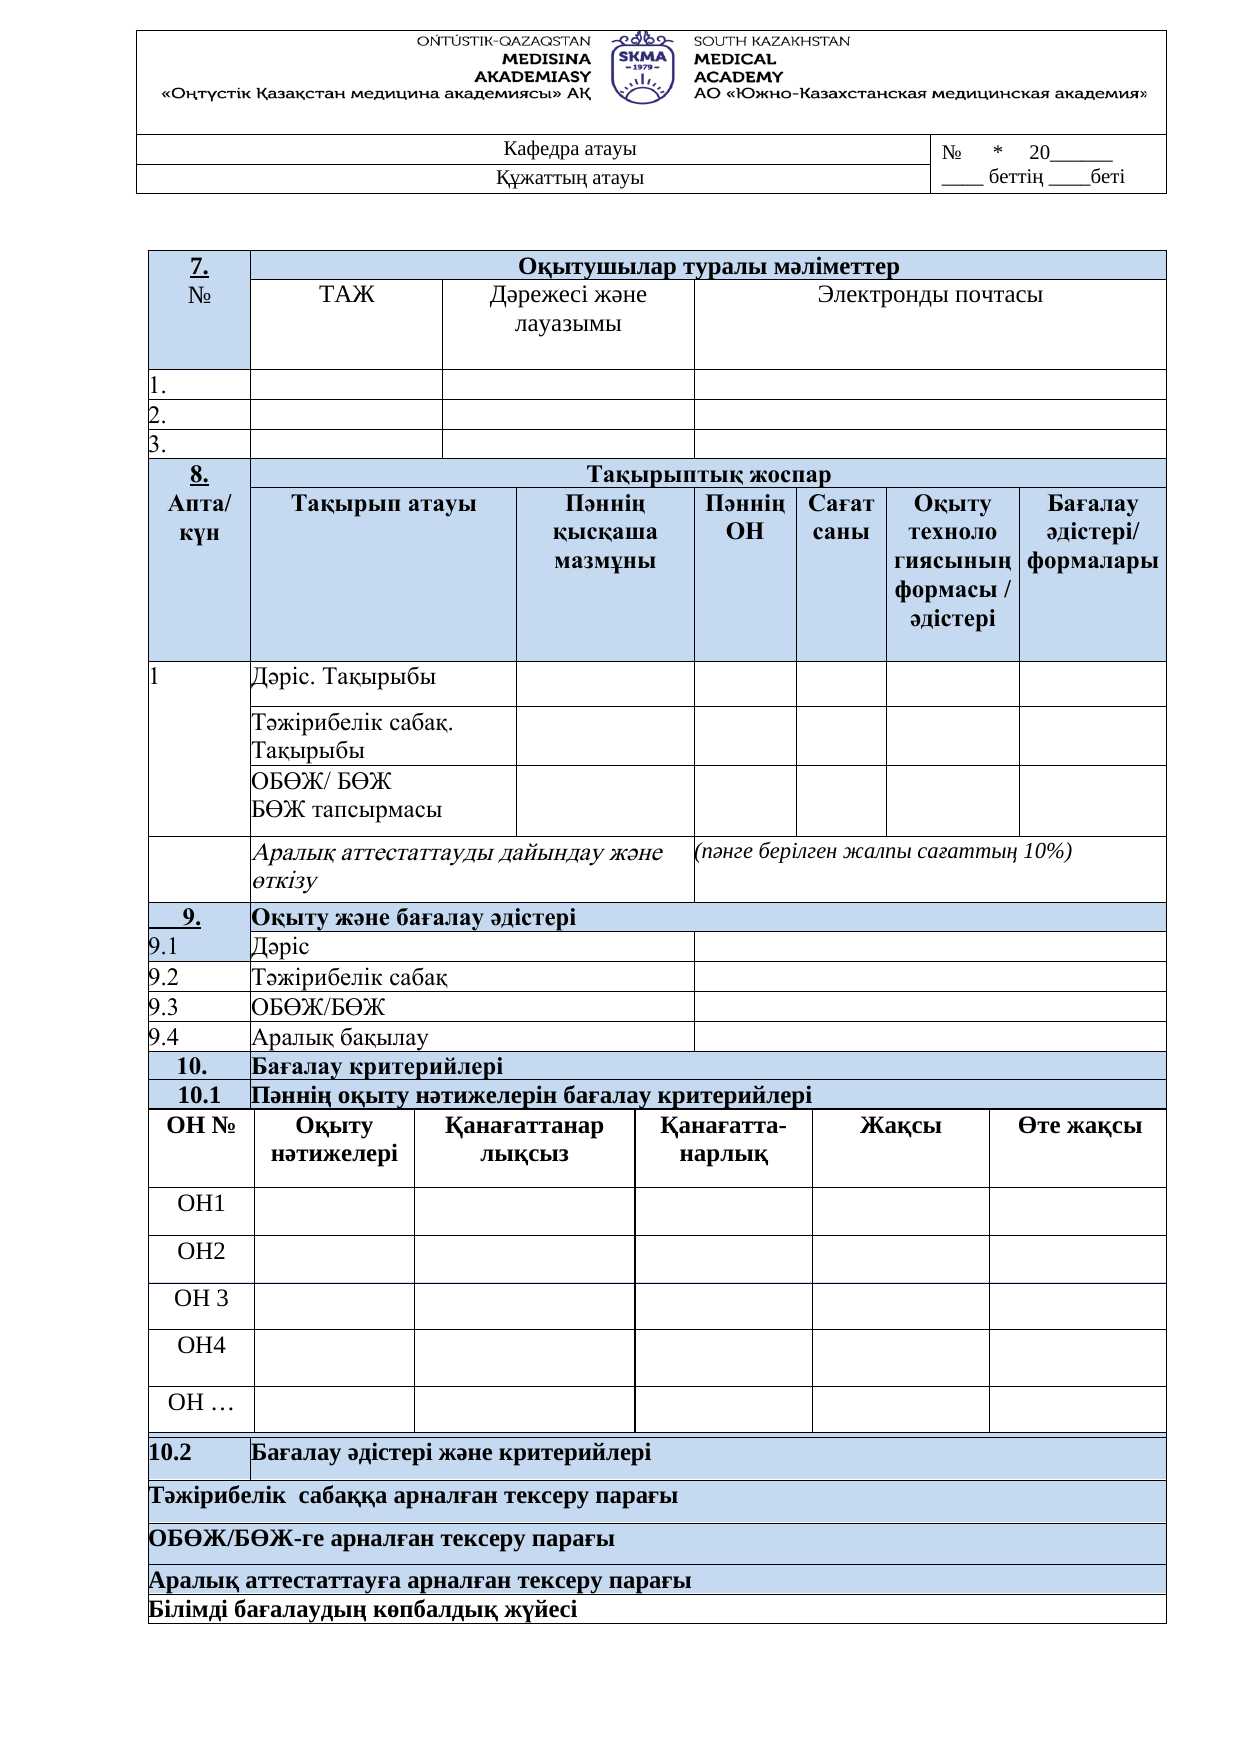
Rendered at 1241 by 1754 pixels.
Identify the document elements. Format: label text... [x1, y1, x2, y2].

table_cell [695, 932, 1166, 961]
table_cell [695, 707, 796, 765]
table_cell Оқыту және бағалау әдістері [251, 903, 1166, 931]
table_cell ТАЖ [251, 280, 442, 369]
table_cell 10. [149, 1052, 250, 1079]
table_cell Дәріс. Тақырыбы [251, 662, 516, 706]
table_cell Тақырыптық жоспар [251, 459, 1166, 487]
table_cell [1020, 766, 1166, 836]
table_cell [695, 1022, 1166, 1051]
table_cell Тәжірибелік сабақ [251, 962, 694, 991]
table_cell [797, 662, 886, 706]
table_cell Тәжірибелік сабақ. Тақырыбы [251, 707, 516, 765]
table_cell Оқыту техноло гиясының формасы / әдістері [887, 488, 1019, 661]
table_cell [443, 430, 694, 458]
table_cell Бағалау критерийлері [251, 1052, 1166, 1079]
table_cell Пәннің оқыту нәтижелерін бағалау критерийлері [251, 1080, 1166, 1108]
table_cell [887, 707, 1019, 765]
table_cell [887, 766, 1019, 836]
table_cell [797, 766, 886, 836]
table_cell 10.2 [149, 1438, 250, 1479]
table_cell Сағат саны [797, 488, 886, 661]
table_cell [695, 962, 1166, 991]
table_cell 9.4 [149, 1022, 250, 1051]
table_cell Аралық бақылау [251, 1022, 694, 1051]
table_cell Тақырып атауы [251, 488, 516, 661]
table_cell [695, 400, 1166, 429]
table_cell ОБӨЖ/ БӨЖ БӨЖ тапсырмасы [251, 766, 516, 836]
table_cell [797, 707, 886, 765]
table_cell [695, 992, 1166, 1021]
table_cell [443, 370, 694, 399]
table_cell [695, 766, 796, 836]
table_cell Дәріс [251, 932, 694, 961]
table_cell [695, 370, 1166, 399]
picture [137, 31, 1147, 105]
table_cell ОБӨЖ/БӨЖ [251, 992, 694, 1021]
table_cell 1 [149, 662, 250, 836]
table_cell [1020, 662, 1166, 706]
table_cell 9.3 [149, 992, 250, 1021]
table_cell 2. [149, 400, 250, 429]
table_cell Тәжірибелік сабаққа арналған тексеру парағы [149, 1481, 1166, 1522]
table_cell [517, 662, 694, 706]
table_cell Пәннің ОН [695, 488, 796, 661]
table_cell [149, 1433, 1166, 1437]
table_cell Білімді бағалаудың көпбалдық жүйесі [149, 1595, 1166, 1623]
table_cell 3. [149, 430, 250, 458]
table_cell [443, 400, 694, 429]
table_cell 1. [149, 370, 250, 399]
table_cell [149, 837, 250, 902]
table_cell [695, 430, 1166, 458]
table_cell [1020, 707, 1166, 765]
table_cell [517, 707, 694, 765]
table_cell [251, 400, 442, 429]
table_cell [517, 766, 694, 836]
table_cell (пәнге берілген жалпы сағаттың 10%) [695, 837, 1166, 902]
table_cell Аралық аттестаттауға арналған тексеру парағы [149, 1565, 1166, 1593]
table_cell 7. № [149, 251, 250, 369]
table_cell Оқытушылар туралы мәліметтер [251, 251, 1166, 279]
table_cell [695, 662, 796, 706]
table_cell Бағалау әдістері және критерийлері [251, 1438, 1166, 1479]
table_cell Дәрежесі және лауазымы [443, 280, 694, 369]
table_cell Электронды почтасы [695, 280, 1166, 369]
table_cell Бағалау әдістері/ формалары [1020, 488, 1166, 661]
table_cell 10.1 [149, 1080, 250, 1108]
table_cell 9.2 [149, 962, 250, 991]
table_cell [251, 370, 442, 399]
table_cell [251, 430, 442, 458]
table_cell 9. 9.1 [149, 903, 250, 961]
table_cell ОБӨЖ/БӨЖ-ге арналған тексеру парағы [149, 1524, 1166, 1564]
table_cell [887, 662, 1019, 706]
table_cell Аралық аттестаттауды дайындау және өткізу [251, 837, 694, 902]
table_cell 8. Апта/ күн [149, 459, 250, 661]
table_cell Пәннің қысқаша мазмұны [517, 488, 694, 661]
